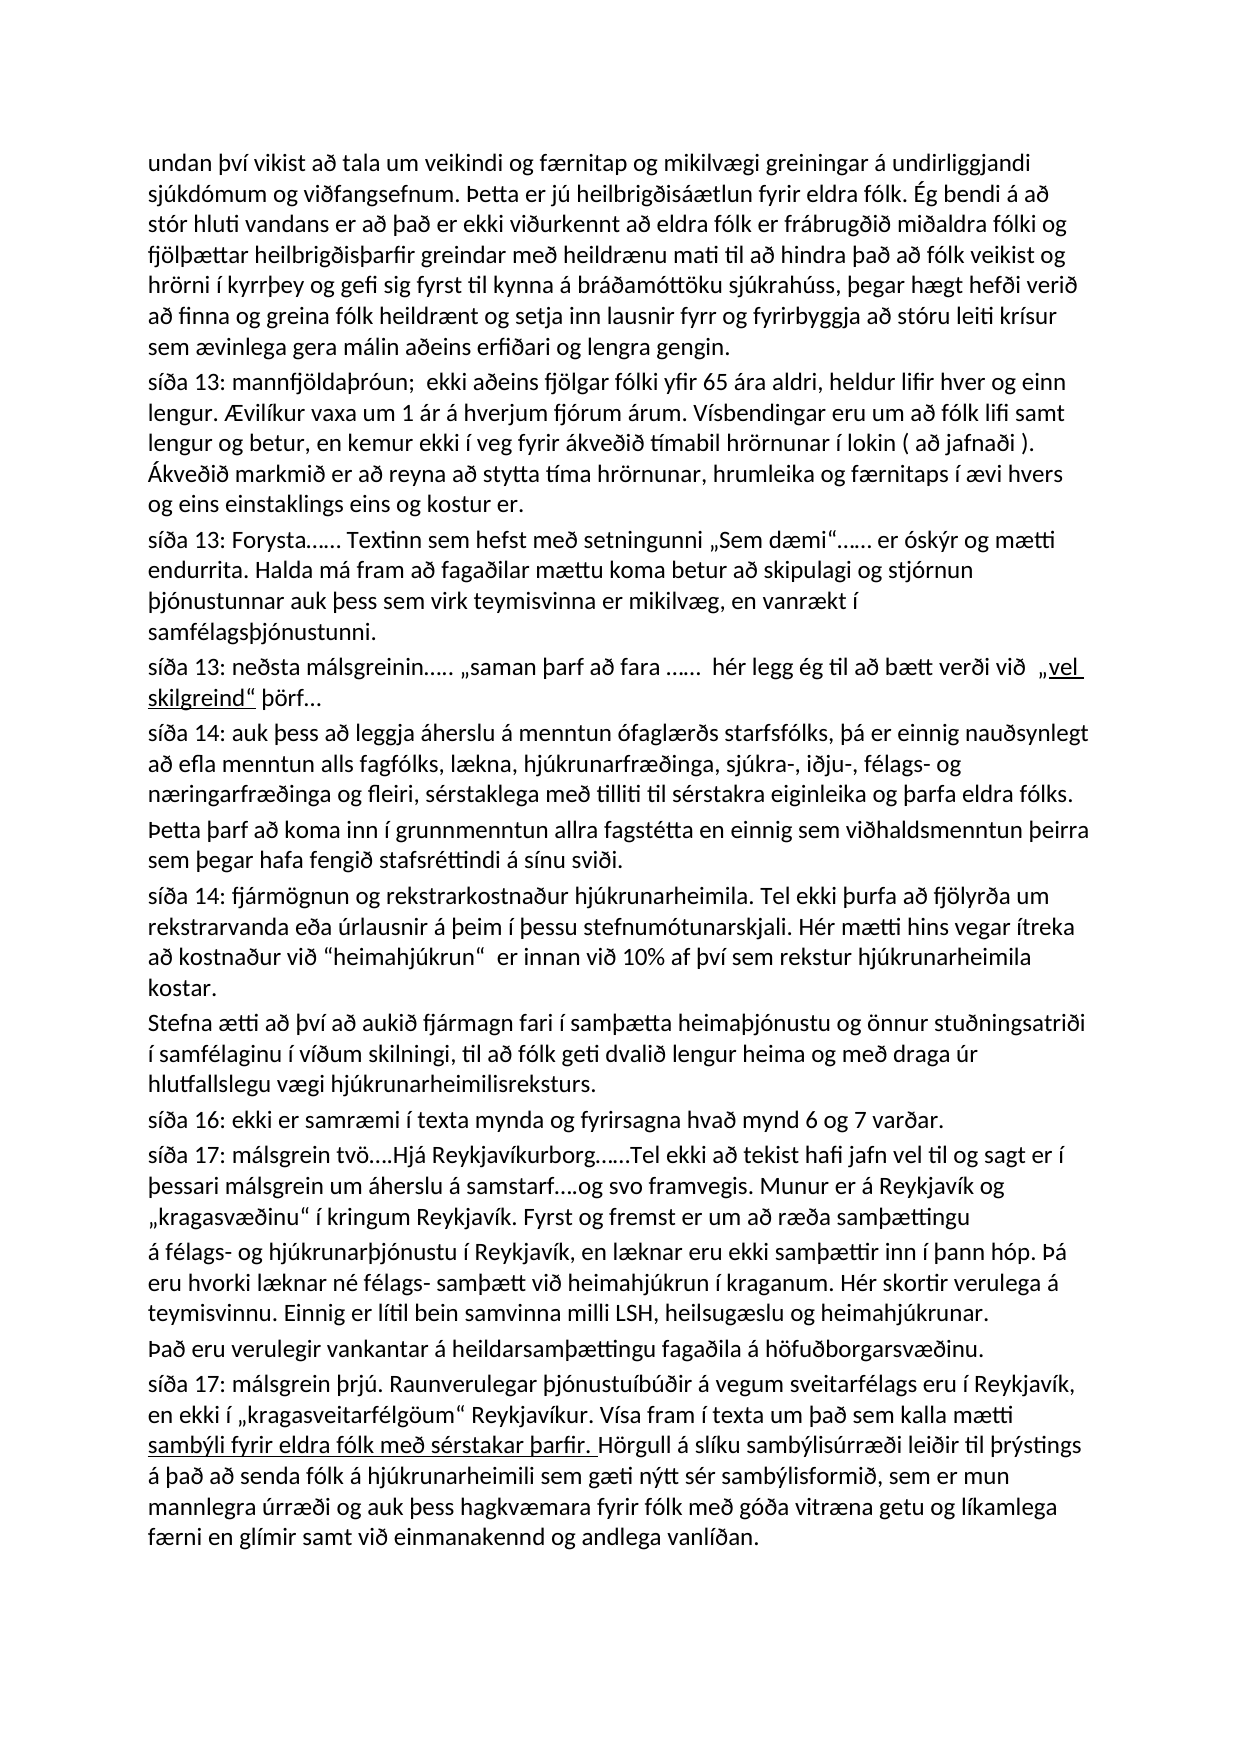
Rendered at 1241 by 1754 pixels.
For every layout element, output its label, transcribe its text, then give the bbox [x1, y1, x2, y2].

text síða 14: fjármögnun og rekstrarkostnaður hjúkrunarheimila. Tel ekki þurfa að fjölyrða um rekstrarvanda eða úrlausnir á þeim í þessu stefnumótunarskjali. Hér mætti hins vegar ítreka að kostnaður við “heimahjúkrun“ er innan við 10% af því sem rekstur hjúkrunarheimila kostar. [148, 880, 1093, 1002]
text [148, 148, 1093, 361]
text síða 17: málsgrein tvö….Hjá Reykjavíkurborg……Tel ekki að tekist hafi jafn vel til og sagt er í þessari málsgrein um áherslu á samstarf….og svo framvegis. Munur er á Reykjavík og „kragasvæðinu“ í kringum Reykjavík. Fyrst og fremst er um að ræða samþættingu [148, 1140, 1093, 1231]
text síða 17: málsgrein þrjú. Raunverulegar þjónustuíbúðir á vegum sveitarfélags eru í Reykjavík, en ekki í „kragasveitarfélgöum“ Reykjavíkur. Vísa fram í texta um það sem kalla mætti sambýli fyrir eldra fólk með sérstakar þarfir. Hörgull á slíku sambýlisúrræði leiðir til þrýstings á það að senda fólk á hjúkrunarheimili sem gæti nýtt sér sambýlisformið, sem er mun mannlegra úrræði og auk þess hagkvæmara fyrir fólk með góða vitræna getu og líkamlega færni en glímir samt við einmanakennd og andlega vanlíðan. [148, 1369, 1093, 1552]
text Þetta þarf að koma inn í grunnmenntun allra fagstétta en einnig sem viðhaldsmenntun þeirra sem þegar hafa fengið stafsréttindi á sínu sviði. [148, 814, 1093, 875]
text síða 13: mannfjöldaþróun; ekki aðeins fjölgar fólki yfir 65 ára aldri, heldur lifir hver og einn lengur. Ævilíkur vaxa um 1 ár á hverjum fjórum árum. Vísbendingar eru um að fólk lifi samt lengur og betur, en kemur ekki í veg fyrir ákveðið tímabil hrörnunar í lokin ( að jafnaði ). Ákveðið markmið er að reyna að stytta tíma hrörnunar, hrumleika og færnitaps í ævi hvers og eins einstaklings eins og kostur er. [148, 366, 1093, 519]
text síða 13: neðsta málsgreinin….. „saman þarf að fara …… hér legg ég til að bætt verði við „vel skilgreind“ þörf… [148, 651, 1093, 712]
text síða 13: Forysta…… Textinn sem hefst með setningunni „Sem dæmi“…… er óskýr og mætti endurrita. Halda má fram að fagaðilar mættu koma betur að skipulagi og stjórnun þjónustunnar auk þess sem virk teymisvinna er mikilvæg, en vanrækt í samfélagsþjónustunni. [148, 524, 1093, 646]
text síða 14: auk þess að leggja áherslu á menntun ófaglærðs starfsfólks, þá er einnig nauðsynlegt að efla menntun alls fagfólks, lækna, hjúkrunarfræðinga, sjúkra-, iðju-, félags- og næringarfræðinga og fleiri, sérstaklega með tilliti til sérstakra eiginleika og þarfa eldra fólks. [148, 717, 1093, 809]
text á félags- og hjúkrunarþjónustu í Reykjavík, en læknar eru ekki samþættir inn í þann hóp. Þá eru hvorki læknar né félags- samþætt við heimahjúkrun í kraganum. Hér skortir verulega á teymisvinnu. Einnig er lítil bein samvinna milli LSH, heilsugæslu og heimahjúkrunar. [148, 1236, 1093, 1328]
text Það eru verulegir vankantar á heildarsamþættingu fagaðila á höfuðborgarsvæðinu. [148, 1333, 1093, 1363]
text síða 16: ekki er samræmi í texta mynda og fyrirsagna hvað mynd 6 og 7 varðar. [148, 1104, 1093, 1134]
text Stefna ætti að því að aukið fjármagn fari í samþætta heimaþjónustu og önnur stuðningsatriði í samfélaginu í víðum skilningi, til að fólk geti dvalið lengur heima og með draga úr hlutfallslegu vægi hjúkrunarheimilisreksturs. [148, 1007, 1093, 1099]
